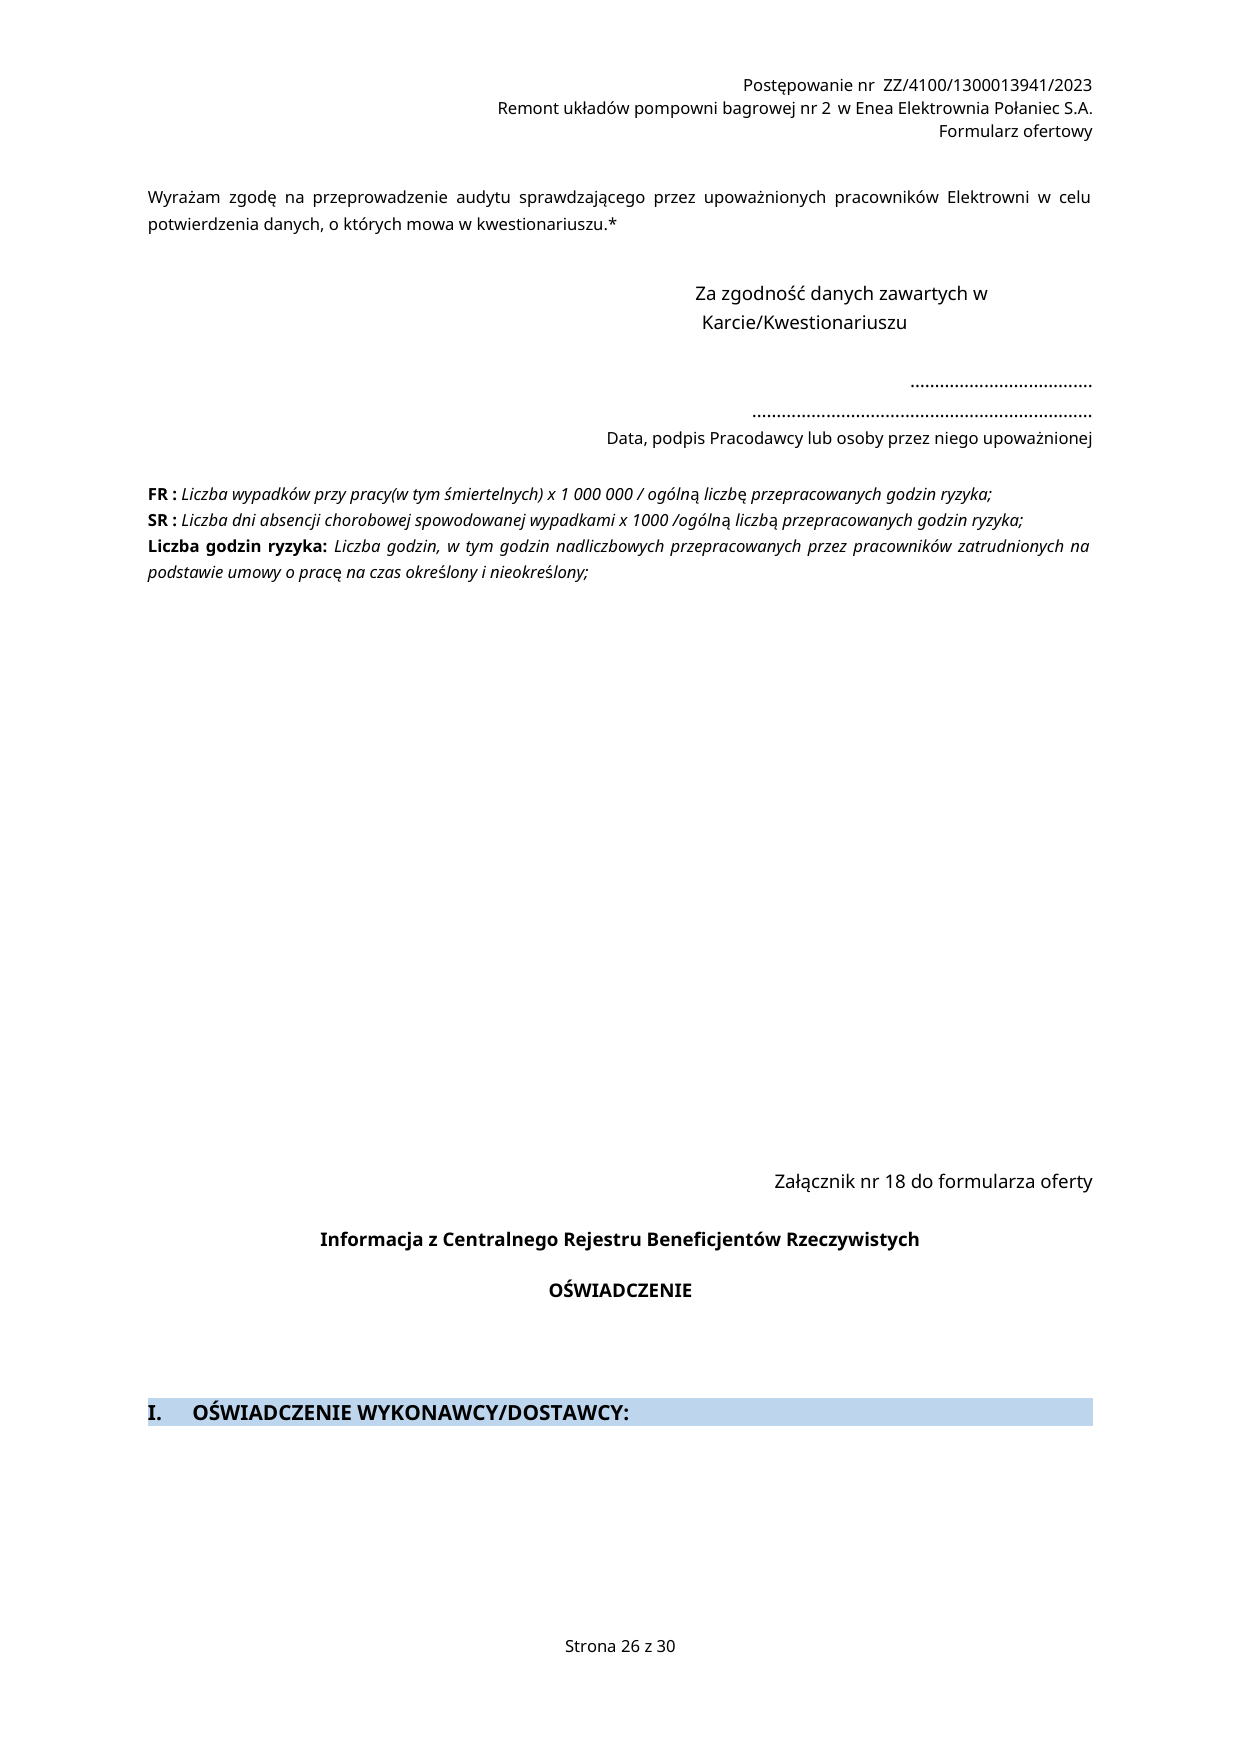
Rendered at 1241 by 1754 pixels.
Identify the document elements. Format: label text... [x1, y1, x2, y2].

list OŚWIADCZENIE WYKONAWCY/DOSTAWCY: [148, 1398, 1093, 1426]
text Załącznik nr 18 do formularza oferty [148, 1168, 1093, 1193]
text ……………………………….…………………………………………………………… [516, 368, 1093, 423]
text SR : Liczba dni absencji chorobowej spowodowanej wypadkami x 1000 /ogólną liczbą przepracowanych godzin ryzyka; [148, 508, 1093, 531]
text Data, podpis Pracodawcy lub osoby przez niego upoważnionej [516, 426, 1093, 449]
text Liczba godzin ryzyka: Liczba godzin, w tym godzin nadliczbowych przepracowanych przez pracowników zatrudnionych na podstawie umowy o pracę na czas określony i nieokreślony; [148, 534, 1093, 583]
text Wyrażam zgodę na przeprowadzenie audytu sprawdzającego przez upoważnionych pracowników Elektrowni w celu potwierdzenia danych, o których mowa w kwestionariuszu.* [148, 186, 1093, 235]
text Informacja z Centralnego Rejestru Beneficjentów Rzeczywistych [148, 1226, 1093, 1252]
text FR : Liczba wypadków przy pracy(w tym śmiertelnych) x 1 000 000 / ogólną liczbę przepracowanych godzin ryzyka; [148, 482, 1093, 505]
text Za zgodność danych zawartych w Karcie/Kwestionariuszu [516, 280, 1093, 335]
text OŚWIADCZENIE [148, 1277, 1093, 1303]
